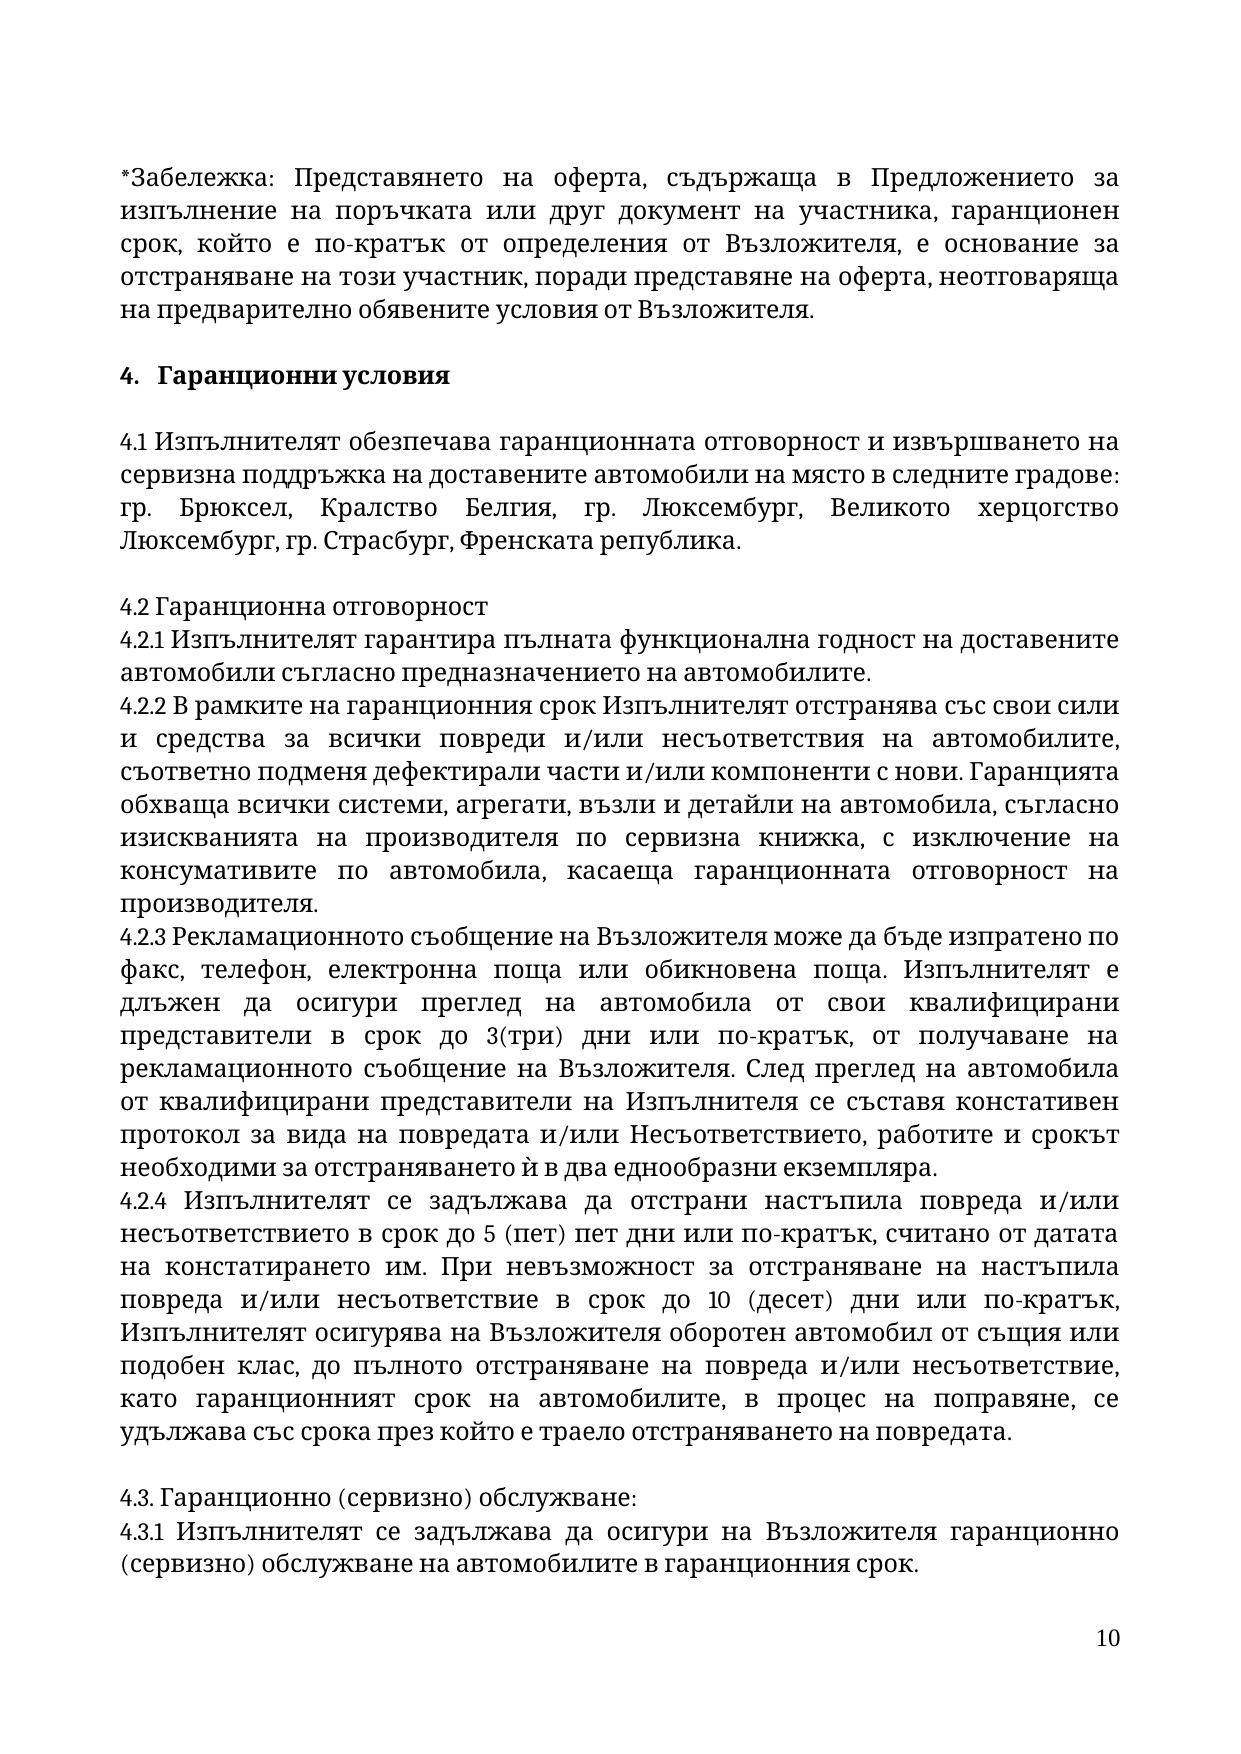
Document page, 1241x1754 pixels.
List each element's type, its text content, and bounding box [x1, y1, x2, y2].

text 4.1 Изпълнителят обезпечава гаранционната отговорност и извършването на сервизна поддръжка на доставените автомобили на място в следните градове: гр. Брюксел, Кралство Белгия, гр. Люксембург, Великото херцогство Люксембург, гр. Страсбург, Френската република. [120, 428, 1120, 556]
text 4.2.1 Изпълнителят гарантира пълната функционална годност на доставените автомобили съгласно предназначението на автомобилите. [120, 626, 1120, 688]
text 4.2.4 Изпълнителят се задължава да отстрани настъпила повреда и/или несъответствието в срок до 5 (пет) пет дни или по-кратък, считано от датата на констатирането им. При невъзможност за отстраняване на настъпила повреда и/или несъответствие в срок до 10 (десет) дни или по-кратък, Изпълнителят осигурява на Възложителя оборотен автомобил от същия или подобен клас, до пълното отстраняване на повреда и/или несъответствие, като гаранционният срок на автомобилите, в процес на поправяне, се удължава със срока през който е траело отстраняването на повредата. [120, 1187, 1120, 1447]
text 4.3.1 Изпълнителят се задължава да осигури на Възложителя гаранционно (сервизно) обслужване на автомобилите в гаранционния срок. [120, 1517, 1120, 1579]
text 4.3. Гаранционно (сервизно) обслужване: [120, 1484, 1120, 1513]
list Гаранционни условия [120, 362, 1120, 390]
text 4.2 Гаранционна отговорност [120, 593, 1120, 622]
text 4.2.2 В рамките на гаранционния срок Изпълнителят отстранява със свои сили и средства за всички повреди и/или несъответствия на автомобилите, съответно подменя дефектирали части и/или компоненти с нови. Гаранцията обхваща всички системи, агрегати, възли и детайли на автомобила, съгласно изискванията на производителя по сервизна книжка, с изключение на консумативите по автомобила, касаеща гаранционната отговорност на производителя. [120, 692, 1120, 919]
text 4.2.3 Рекламационното съобщение на Възложителя може да бъде изпратено по факс, телефон, електронна поща или обикновена поща. Изпълнителят е длъжен да осигури преглед на автомобила от свои квалифицирани представители в срок до 3(три) дни или по-кратък, от получаване на рекламационното съобщение на Възложителя. След преглед на автомобила от квалифицирани представители на Изпълнителя се съставя констативен протокол за вида на повредата и/или Несъответствието, работите и срокът необходими за отстраняването ѝ в два еднообразни екземпляра. [120, 923, 1120, 1183]
text *Забележка: Представянето на оферта, съдържаща в Предложението за изпълнение на поръчката или друг документ на участника, гаранционен срок, който е по-кратък от определения от Възложителя, е основание за отстраняване на този участник, поради представяне на оферта, неотговаряща на предварително обявените условия от Възложителя. [120, 163, 1120, 324]
